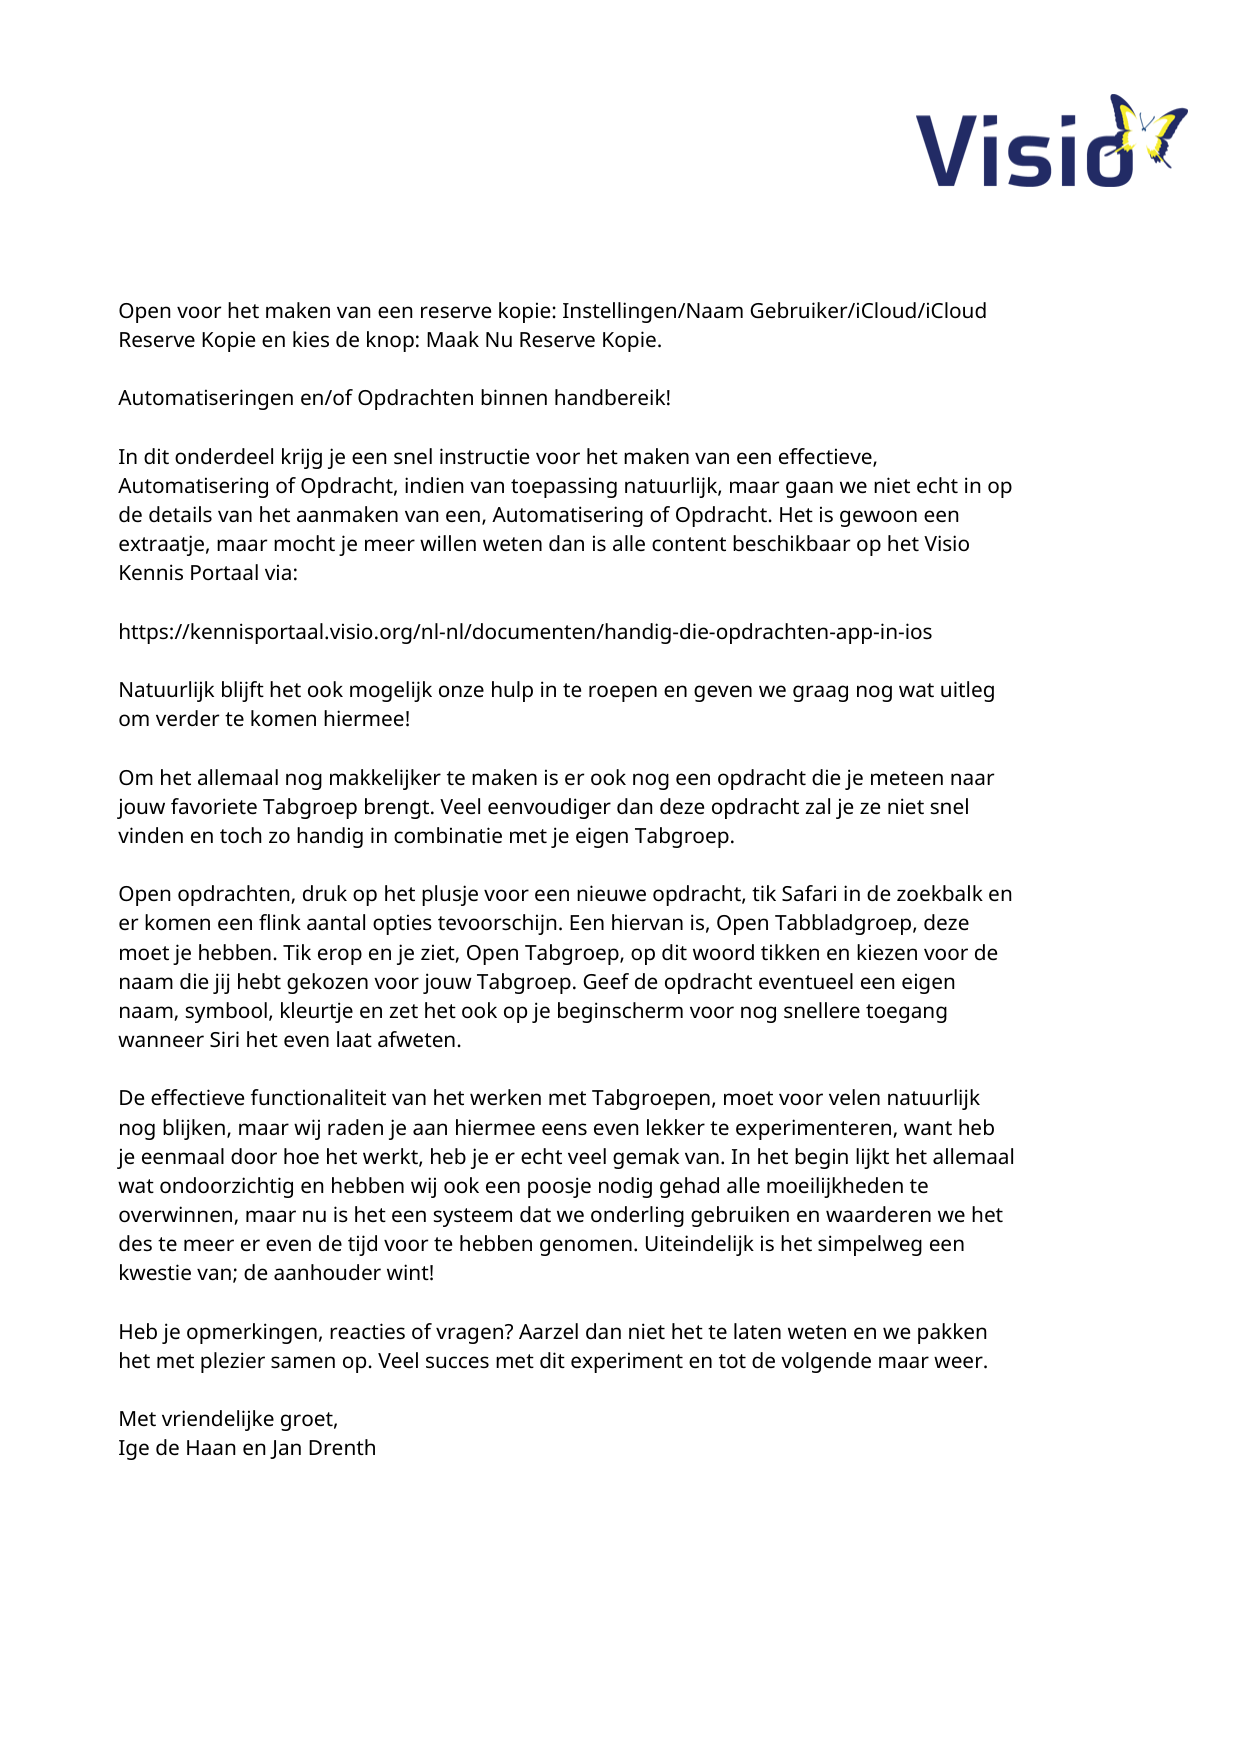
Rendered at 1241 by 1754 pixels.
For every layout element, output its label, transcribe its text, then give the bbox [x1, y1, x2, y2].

text Met vriendelijke groet, [118, 1404, 1016, 1433]
text Open voor het maken van een reserve kopie: Instellingen/Naam Gebruiker/iCloud/iCloud Reserve Kopie en kies de knop: Maak Nu Reserve Kopie. [118, 295, 1016, 354]
text In dit onderdeel krijg je een snel instructie voor het maken van een effectieve, Automatisering of Opdracht, indien van toepassing natuurlijk, maar gaan we niet echt in op de details van het aanmaken van een, Automatisering of Opdracht. Het is gewoon een extraatje, maar mocht je meer willen weten dan is alle content beschikbaar op het Visio Kennis Portaal via: [118, 441, 1016, 587]
text Heb je opmerkingen, reacties of vragen? Aarzel dan niet het te laten weten en we pakken het met plezier samen op. Veel succes met dit experiment en tot de volgende maar weer. [118, 1316, 1016, 1374]
picture [904, 89, 1199, 190]
text Automatiseringen en/of Opdrachten binnen handbereik! [118, 383, 1016, 412]
text Natuurlijk blijft het ook mogelijk onze hulp in te roepen en geven we graag nog wat uitleg om verder te komen hiermee! [118, 674, 1016, 733]
text De effectieve functionaliteit van het werken met Tabgroepen, moet voor velen natuurlijk nog blijken, maar wij raden je aan hiermee eens even lekker te experimenteren, want heb je eenmaal door hoe het werkt, heb je er echt veel gemak van. In het begin lijkt het allemaal wat ondoorzichtig en hebben wij ook een poosje nodig gehad alle moeilijkheden te overwinnen, maar nu is het een systeem dat we onderling gebruiken en waarderen we het des te meer er even de tijd voor te hebben genomen. Uiteindelijk is het simpelweg een kwestie van; de aanhouder wint! [118, 1083, 1016, 1287]
text Ige de Haan en Jan Drenth [118, 1433, 1016, 1462]
text Open opdrachten, druk op het plusje voor een nieuwe opdracht, tik Safari in de zoekbalk en er komen een flink aantal opties tevoorschijn. Een hiervan is, Open Tabbladgroep, deze moet je hebben. Tik erop en je ziet, Open Tabgroep, op dit woord tikken en kiezen voor de naam die jij hebt gekozen voor jouw Tabgroep. Geef de opdracht eventueel een eigen naam, symbool, kleurtje en zet het ook op je beginscherm voor nog snellere toegang wanneer Siri het even laat afweten. [118, 879, 1016, 1054]
text https://kennisportaal.visio.org/nl-nl/documenten/handig-die-opdrachten-app-in-ios [118, 616, 1016, 645]
text Om het allemaal nog makkelijker te maken is er ook nog een opdracht die je meteen naar jouw favoriete Tabgroep brengt. Veel eenvoudiger dan deze opdracht zal je ze niet snel vinden en toch zo handig in combinatie met je eigen Tabgroep. [118, 762, 1016, 849]
